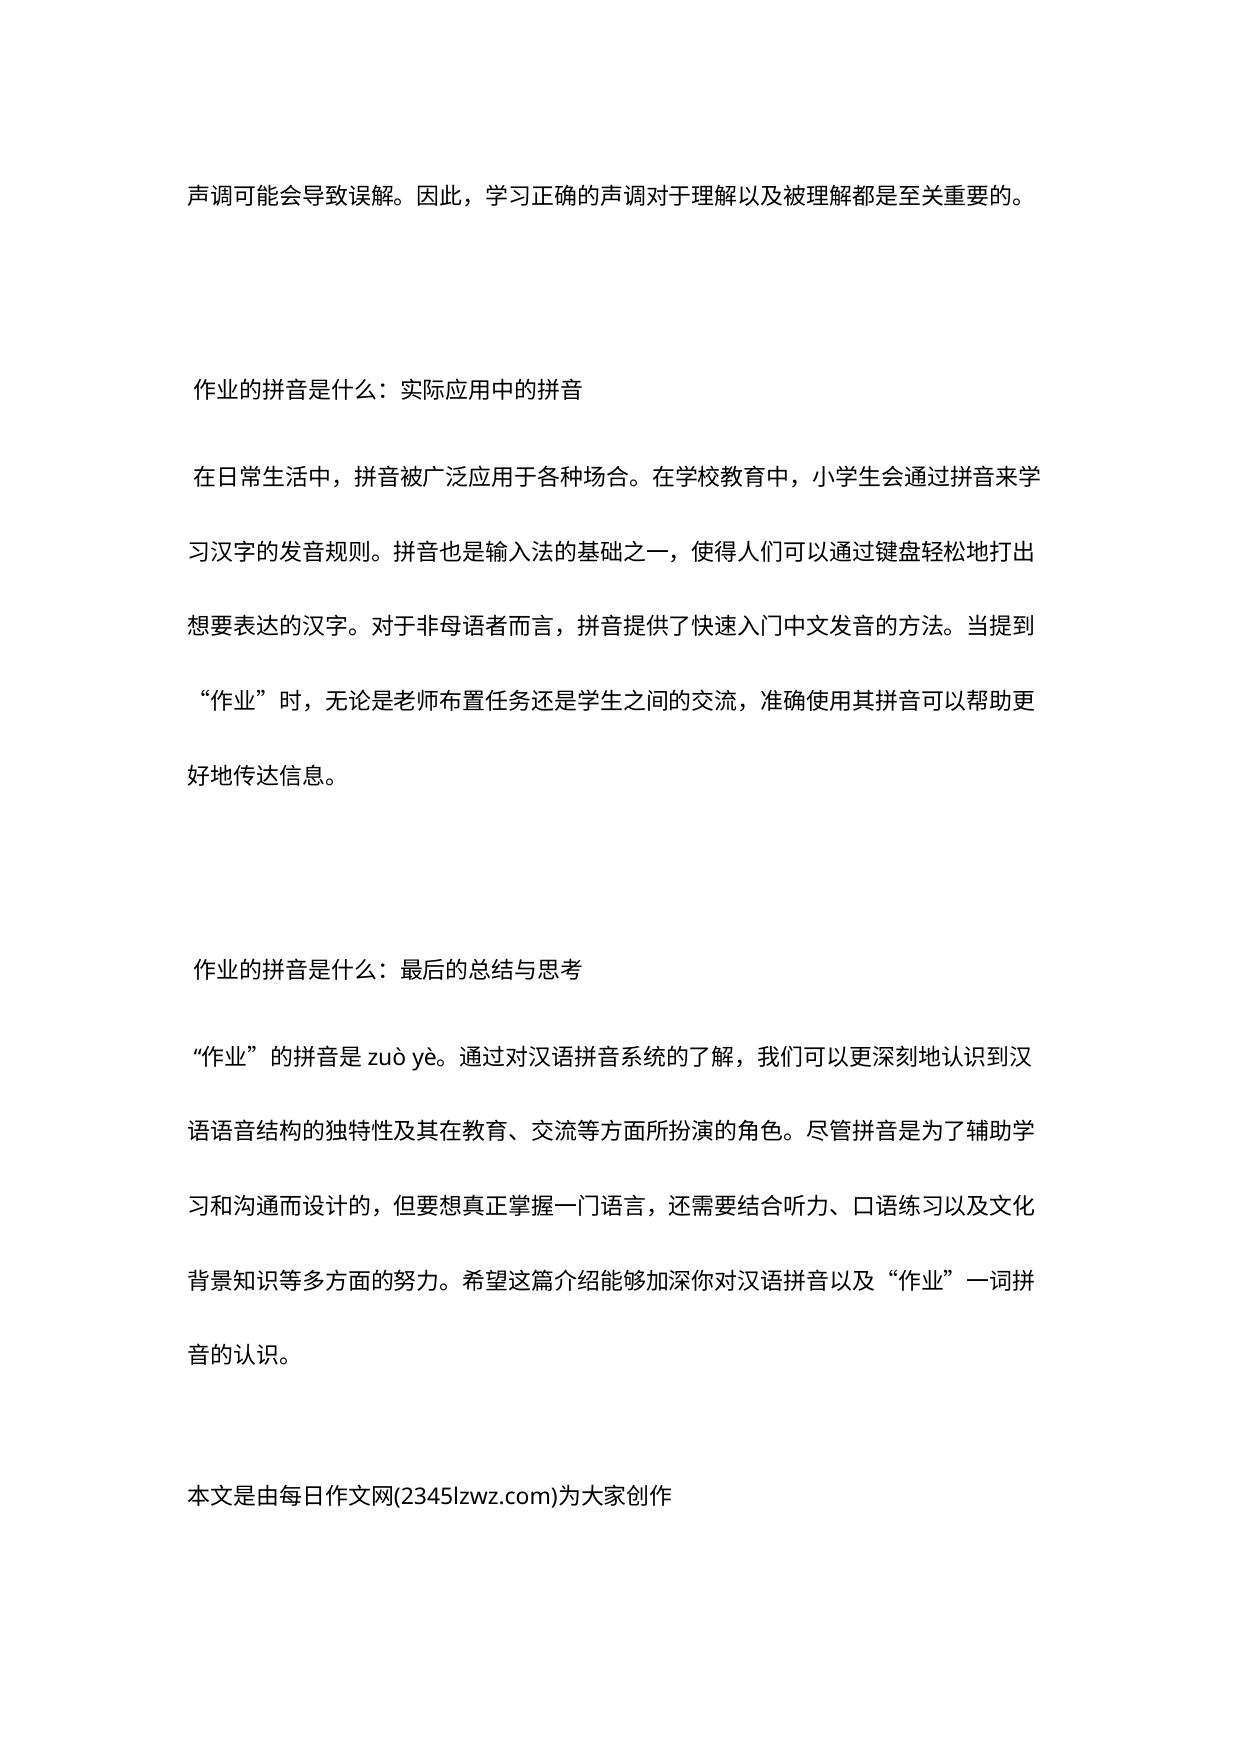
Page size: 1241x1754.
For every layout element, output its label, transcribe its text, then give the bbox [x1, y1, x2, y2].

text 作业的拼音是什么：最后的总结与思考 [187, 936, 1053, 1001]
text 作业的拼音是什么：实际应用中的拼音 [187, 356, 1053, 421]
text “作业”的拼音是 zuò yè。通过对汉语拼音系统的了解，我们可以更深刻地认识到汉语语音结构的独特性及其在教育、交流等方面所扮演的角色。尽管拼音是为了辅助学习和沟通而设计的，但要想真正掌握一门语言，还需要结合听力、口语练习以及文化背景知识等多方面的努力。希望这篇介绍能够加深你对汉语拼音以及“作业”一词拼音的认识。 [187, 1023, 1053, 1386]
text 本文是由每日作文网(2345lzwz.com)为大家创作 [187, 1462, 1053, 1527]
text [187, 162, 1053, 227]
text 在日常生活中，拼音被广泛应用于各种场合。在学校教育中，小学生会通过拼音来学习汉字的发音规则。拼音也是输入法的基础之一，使得人们可以通过键盘轻松地打出想要表达的汉字。对于非母语者而言，拼音提供了快速入门中文发音的方法。当提到“作业”时，无论是老师布置任务还是学生之间的交流，准确使用其拼音可以帮助更好地传达信息。 [187, 443, 1053, 807]
